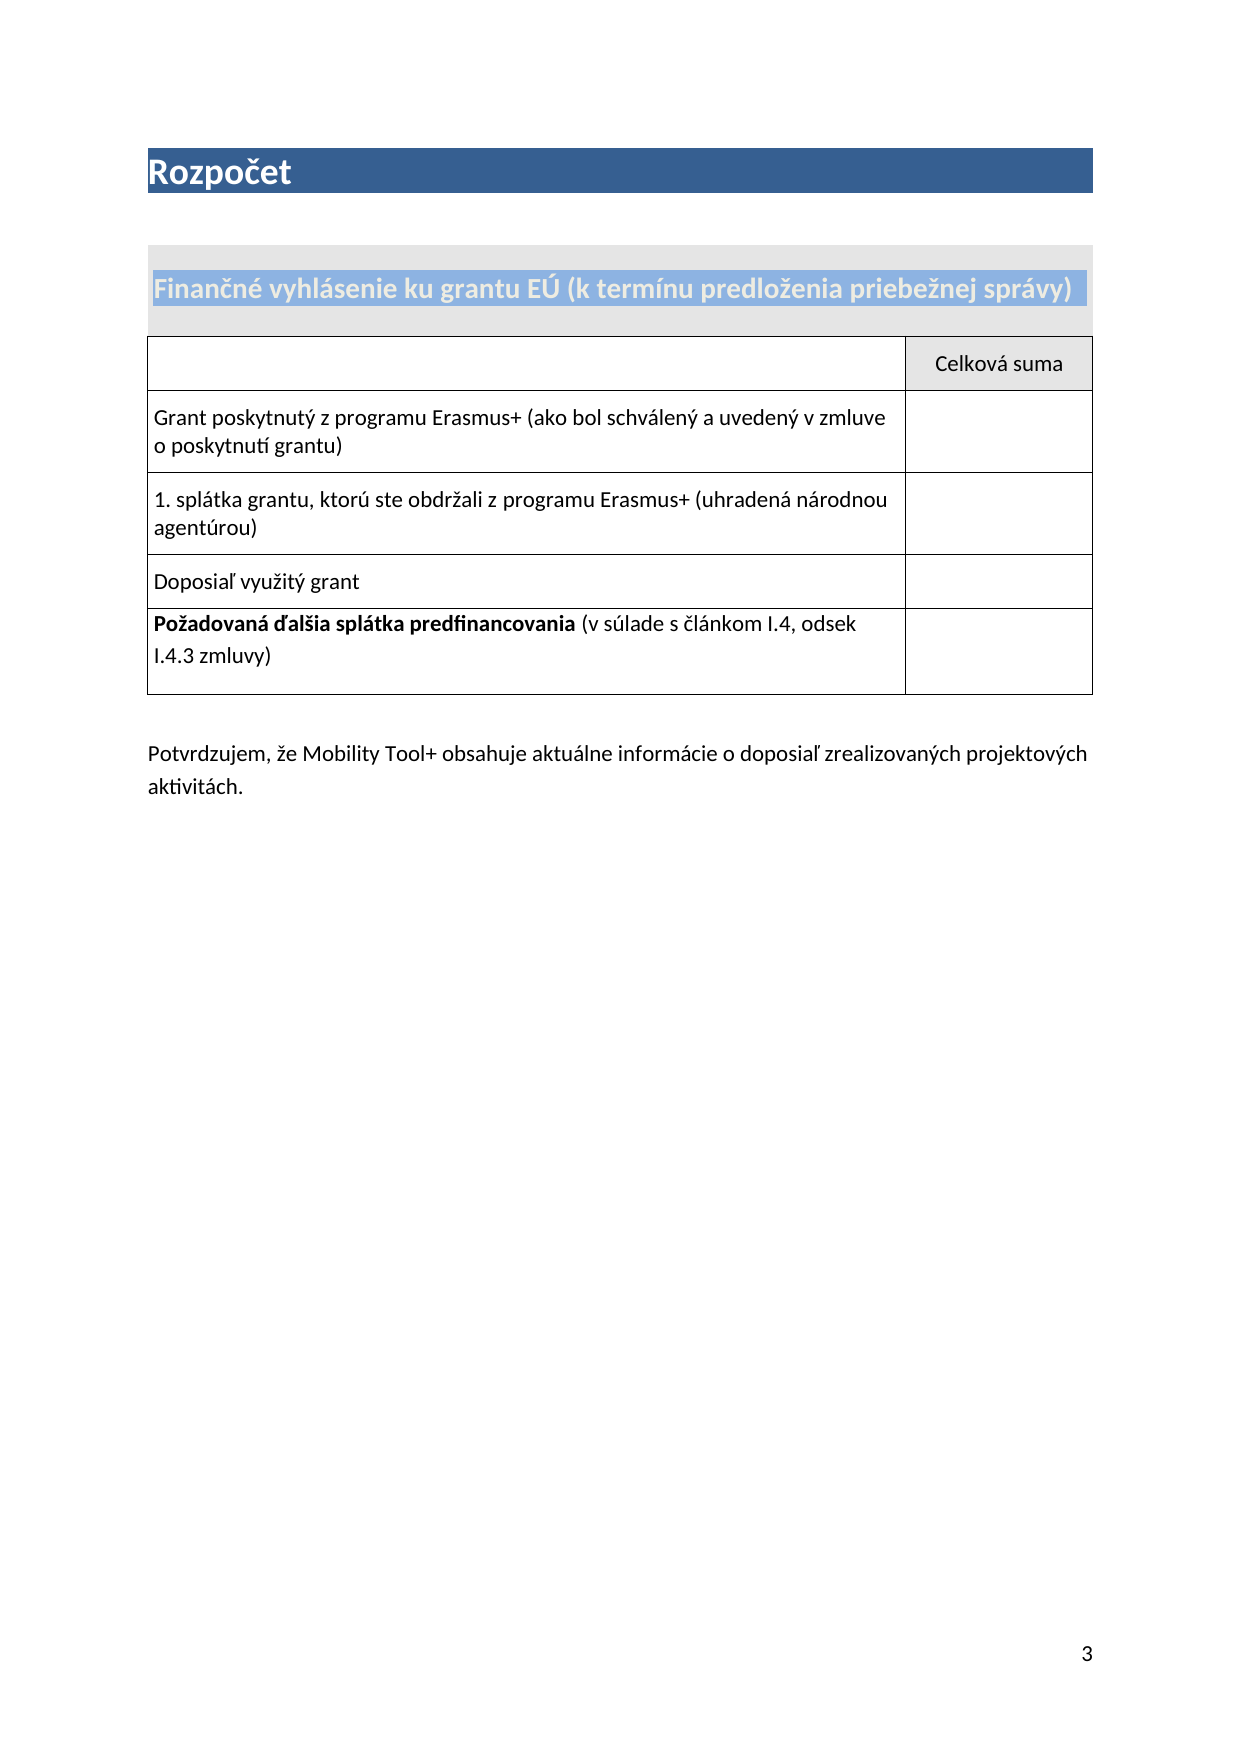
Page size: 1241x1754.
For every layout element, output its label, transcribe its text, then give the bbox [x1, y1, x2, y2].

text Potvrdzujem, že Mobility Tool+ obsahuje aktuálne informácie o doposiaľ zrealizovaných projektových aktivitách. [148, 739, 1093, 800]
table_cell [906, 473, 1092, 554]
table_cell [148, 337, 905, 390]
table_cell 1. splátka grantu, ktorú ste obdržali z programu Erasmus+ (uhradená národnou agentúrou) [148, 473, 905, 554]
table_cell Doposiaľ využitý grant [148, 555, 905, 608]
table_cell [906, 391, 1092, 472]
table_cell Grant poskytnutý z programu Erasmus+ (ako bol schválený a uvedený v zmluve o poskytnutí grantu) [148, 391, 905, 472]
table_cell [906, 609, 1092, 694]
table_cell Požadovaná ďalšia splátka predfinancovania (v súlade s článkom I.4, odsek I.4.3 zmluvy) [148, 609, 905, 694]
subtitle Rozpočet [148, 148, 1093, 193]
table_cell Celková suma [906, 337, 1092, 390]
table_header Finančné vyhlásenie ku grantu EÚ (k termínu predloženia priebežnej správy) [148, 245, 1093, 336]
table_cell [906, 555, 1092, 608]
